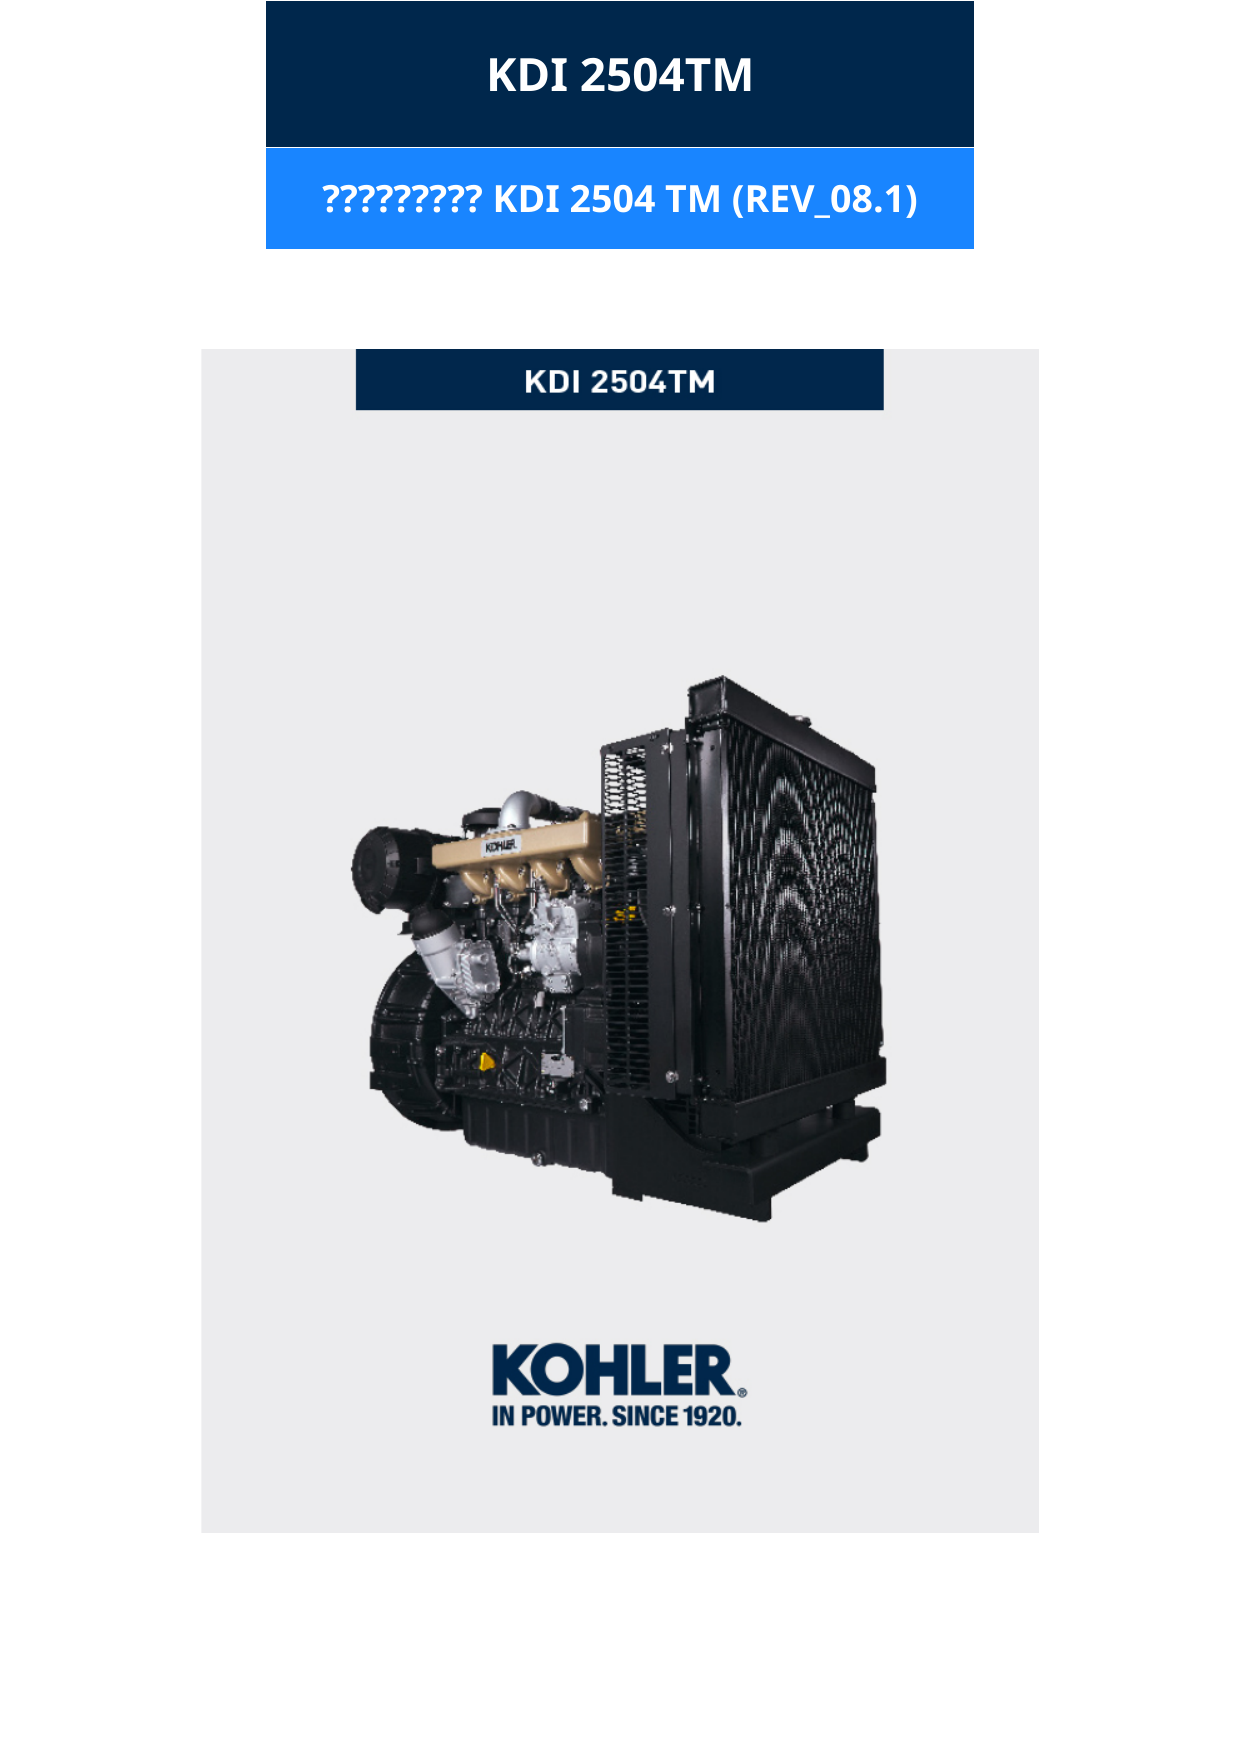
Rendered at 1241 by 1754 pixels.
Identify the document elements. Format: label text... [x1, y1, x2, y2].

picture [201, 349, 1039, 1533]
table_cell ????????? KDI 2504 TM (Rev_08.1) [266, 148, 974, 249]
table_header KDI 2504TM [266, 1, 974, 147]
